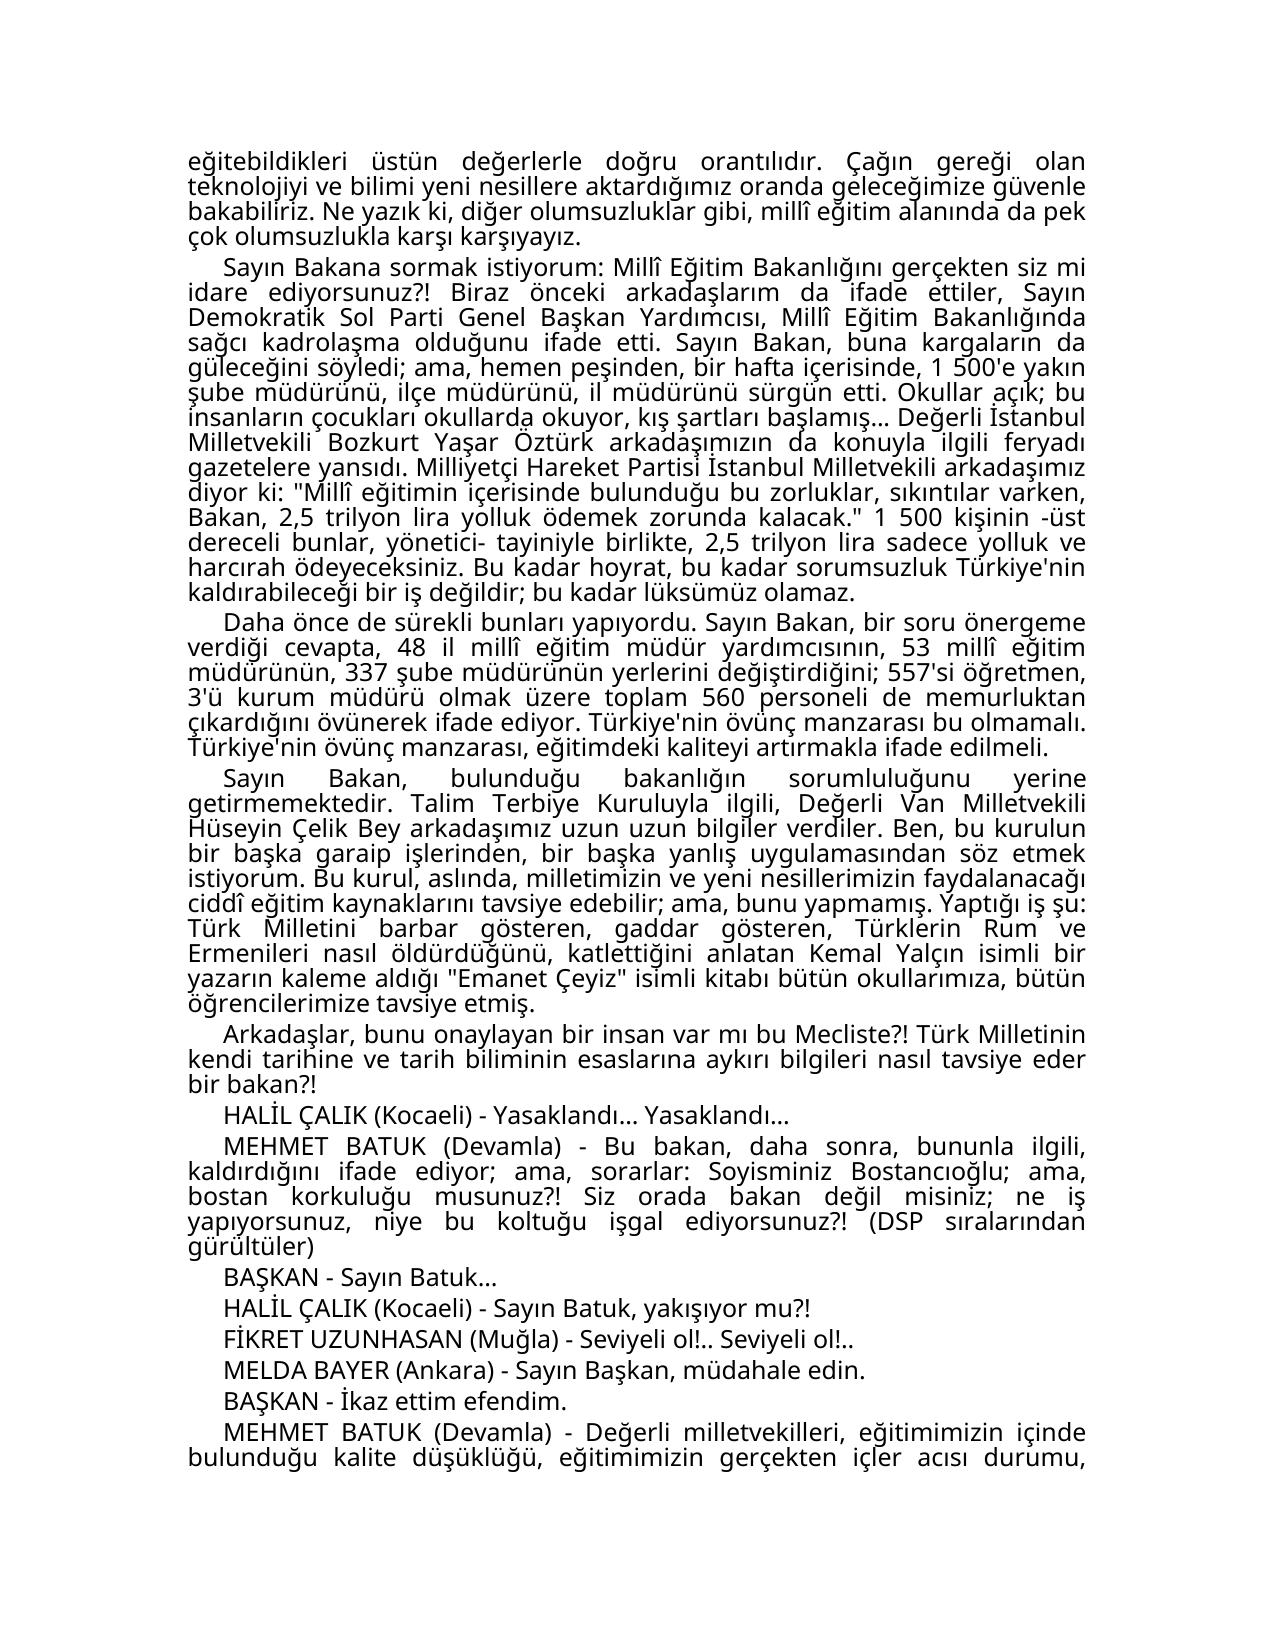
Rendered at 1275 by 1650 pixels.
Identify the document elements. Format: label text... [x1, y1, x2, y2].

text Sayın Bakan, bulunduğu bakanlığın sorumluluğunu yerine getirmemektedir. Talim Terbiye Kuruluyla ilgili, Değerli Van Milletvekili Hüseyin Çelik Bey arkadaşımız uzun uzun bilgiler verdiler. Ben, bu kurulun bir başka garaip işlerinden, bir başka yanlış uygulamasından söz etmek istiyorum. Bu kurul, aslında, milletimizin ve yeni nesillerimizin faydalanacağı ciddî eğitim kaynaklarını tavsiye edebilir; ama, bunu yapmamış. Yaptığı iş şu: Türk Milletini barbar gösteren, gaddar gösteren, Türklerin Rum ve Ermenileri nasıl öldürdüğünü, katlettiğini anlatan Kemal Yalçın isimli bir yazarın kaleme aldığı "Emanet Çeyiz" isimli kitabı bütün okullarımıza, bütün öğrencilerimize tavsiye etmiş. [187, 768, 1087, 1018]
text HALİL ÇALIK (Kocaeli) - Sayın Batuk, yakışıyor mu?! [187, 1297, 1087, 1322]
text BAŞKAN - İkaz ettim efendim. [187, 1390, 1087, 1415]
text Arkadaşlar, bunu onaylayan bir insan var mı bu Mecliste?! Türk Milletinin kendi tarihine ve tarih biliminin esaslarına aykırı bilgileri nasıl tavsiye eder bir bakan?! [187, 1024, 1087, 1099]
text MEHMET BATUK (Devamla) - Bu bakan, daha sonra, bununla ilgili, kaldırdığını ifade ediyor; ama, sorarlar: Soyisminiz Bostancıoğlu; ama, bostan korkuluğu musunuz?! Siz orada bakan değil misiniz; ne iş yapıyorsunuz, niye bu koltuğu işgal ediyorsunuz?! (DSP sıralarından gürültüler) [187, 1136, 1087, 1261]
text MELDA BAYER (Ankara) - Sayın Başkan, müdahale edin. [187, 1359, 1087, 1384]
text FİKRET UZUNHASAN (Muğla) - Seviyeli ol!.. Seviyeli ol!.. [187, 1328, 1087, 1353]
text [187, 1421, 1087, 1471]
text BAŞKAN - Sayın Batuk... [187, 1267, 1087, 1292]
text Daha önce de sürekli bunları yapıyordu. Sayın Bakan, bir soru önergeme verdiği cevapta, 48 il millî eğitim müdür yardımcısının, 53 millî eğitim müdürünün, 337 şube müdürünün yerlerini değiştirdiğini; 557'si öğretmen, 3'ü kurum müdürü olmak üzere toplam 560 personeli de memurluktan çıkardığını övünerek ifade ediyor. Türkiye'nin övünç manzarası bu olmamalı. Türkiye'nin övünç manzarası, eğitimdeki kaliteyi artırmakla ifade edilmeli. [187, 612, 1087, 762]
text Sayın Bakana sormak istiyorum: Millî Eğitim Bakanlığını gerçekten siz mi idare ediyorsunuz?! Biraz önceki arkadaşlarım da ifade ettiler, Sayın Demokratik Sol Parti Genel Başkan Yardımcısı, Millî Eğitim Bakanlığında sağcı kadrolaşma olduğunu ifade etti. Sayın Bakan, buna kargaların da güleceğini söyledi; ama, hemen peşinden, bir hafta içerisinde, 1 500'e yakın şube müdürünü, ilçe müdürünü, il müdürünü sürgün etti. Okullar açık; bu insanların çocukları okullarda okuyor, kış şartları başlamış... Değerli İstanbul Milletvekili Bozkurt Yaşar Öztürk arkadaşımızın da konuyla ilgili feryadı gazetelere yansıdı. Milliyetçi Hareket Partisi İstanbul Milletvekili arkadaşımız diyor ki: "Millî eğitimin içerisinde bulunduğu bu zorluklar, sıkıntılar varken, Bakan, 2,5 trilyon lira yolluk ödemek zorunda kalacak." 1 500 kişinin -üst dereceli bunlar, yönetici- tayiniyle birlikte, 2,5 trilyon lira sadece yolluk ve harcırah ödeyeceksiniz. Bu kadar hoyrat, bu kadar sorumsuzluk Türkiye'nin kaldırabileceği bir iş değildir; bu kadar lüksümüz olamaz. [187, 256, 1087, 606]
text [187, 150, 1087, 250]
text HALİL ÇALIK (Kocaeli) - Yasaklandı... Yasaklandı... [187, 1105, 1087, 1130]
